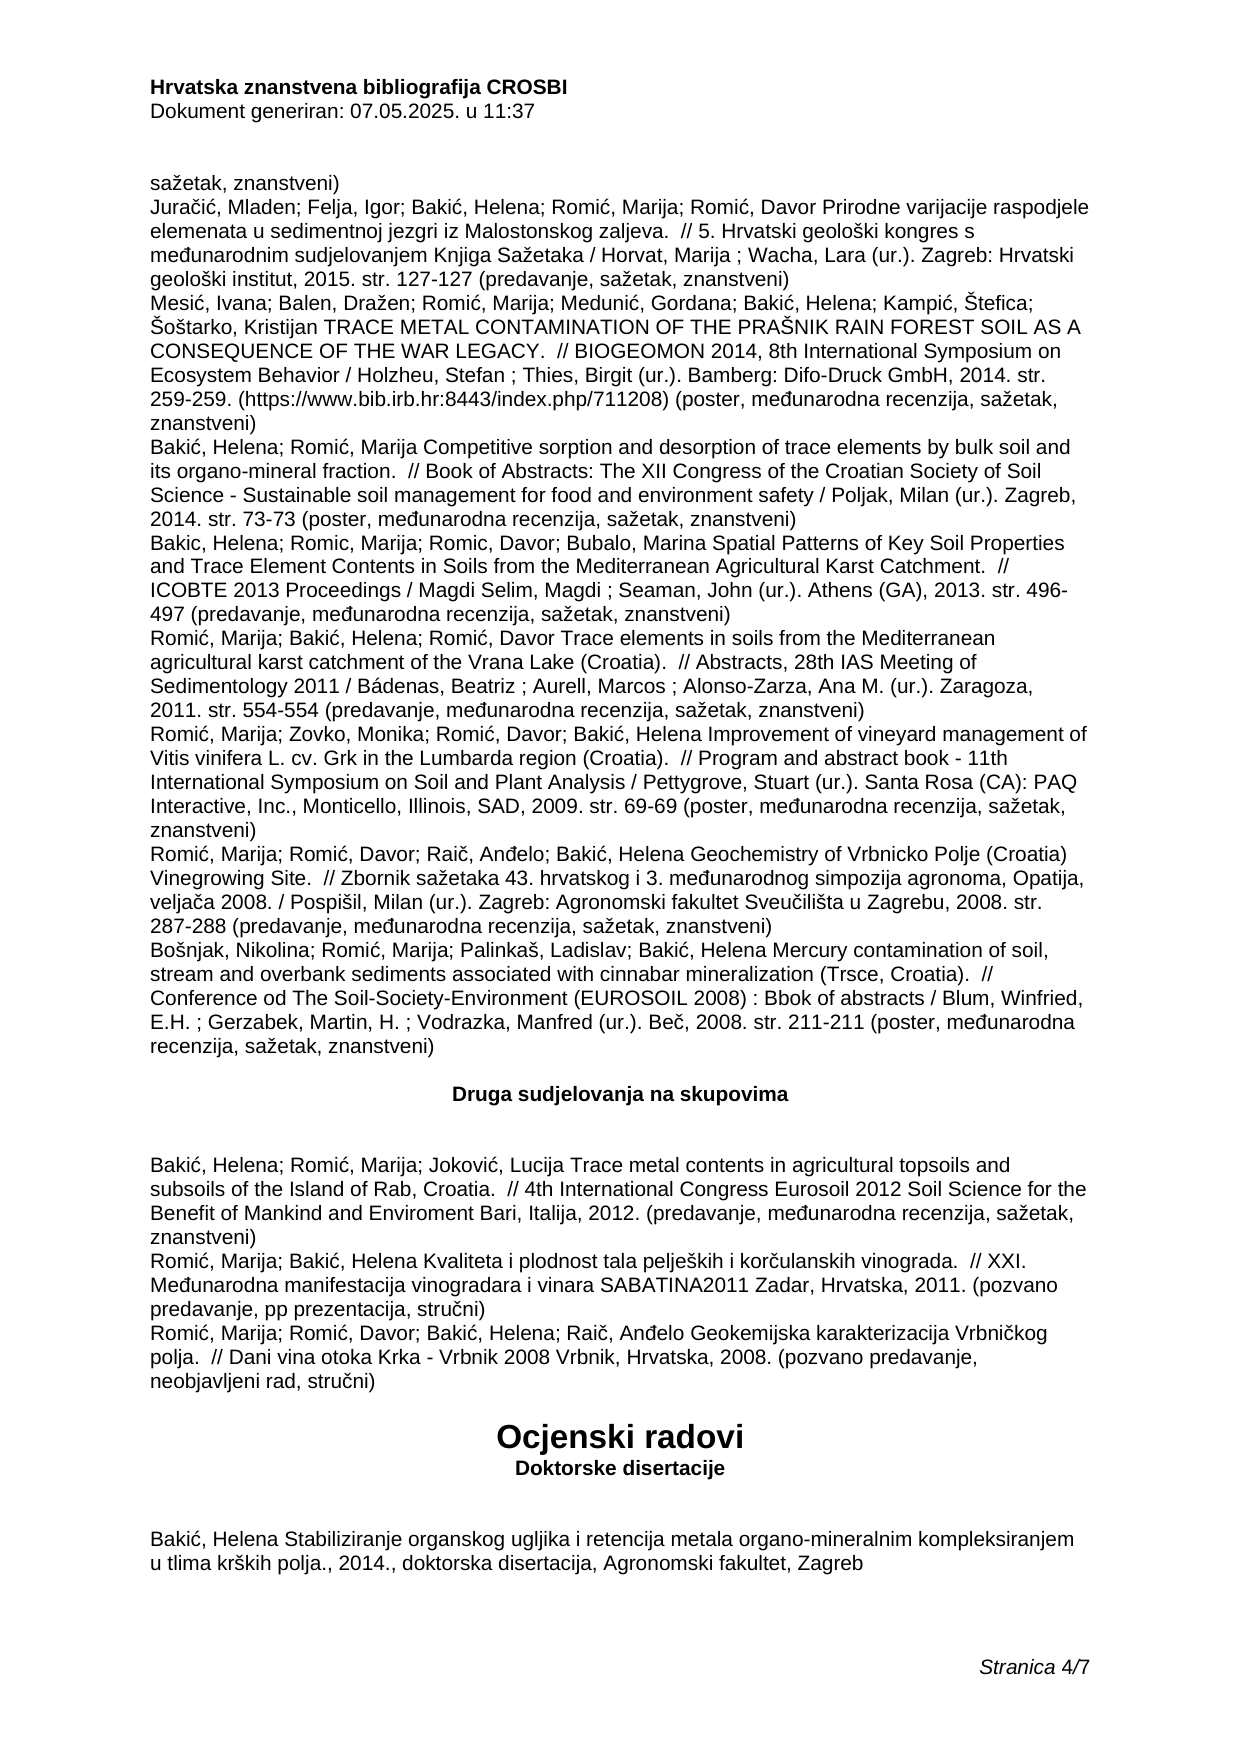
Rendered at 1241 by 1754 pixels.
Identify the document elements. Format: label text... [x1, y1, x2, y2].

text Bošnjak, Nikolina; Romić, Marija; Palinkaš, Ladislav; Bakić, Helena [150, 938, 1090, 1057]
text Mesić, Ivana; Balen, Dražen; Romić, Marija; Medunić, Gordana; Bakić, Helena; Kampić, Štefica; Šoštarko, Kristijan [150, 291, 1090, 434]
text Bakić, Helena [150, 1527, 1090, 1575]
text Romić, Marija; Romić, Davor; Bakić, Helena; Raič, Anđelo [150, 1321, 1090, 1393]
subtitle Ocjenski radovi [150, 1417, 1090, 1455]
subtitle Doktorske disertacije [150, 1455, 1090, 1479]
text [150, 171, 1090, 195]
text Juračić, Mladen; Felja, Igor; Bakić, Helena; Romić, Marija; Romić, Davor [150, 195, 1090, 291]
subtitle Druga sudjelovanja na skupovima [150, 1081, 1090, 1105]
text Romić, Marija; Zovko, Monika; Romić, Davor; Bakić, Helena [150, 722, 1090, 842]
text Bakić, Helena; Romić, Marija [150, 434, 1090, 530]
text Bakic, Helena; Romic, Marija; Romic, Davor; Bubalo, Marina [150, 530, 1090, 626]
text Bakić, Helena; Romić, Marija; Joković, Lucija [150, 1153, 1090, 1249]
text Romić, Marija; Bakić, Helena [150, 1249, 1090, 1321]
text Romić, Marija; Bakić, Helena; Romić, Davor [150, 626, 1090, 722]
text Romić, Marija; Romić, Davor; Raič, Anđelo; Bakić, Helena [150, 842, 1090, 938]
